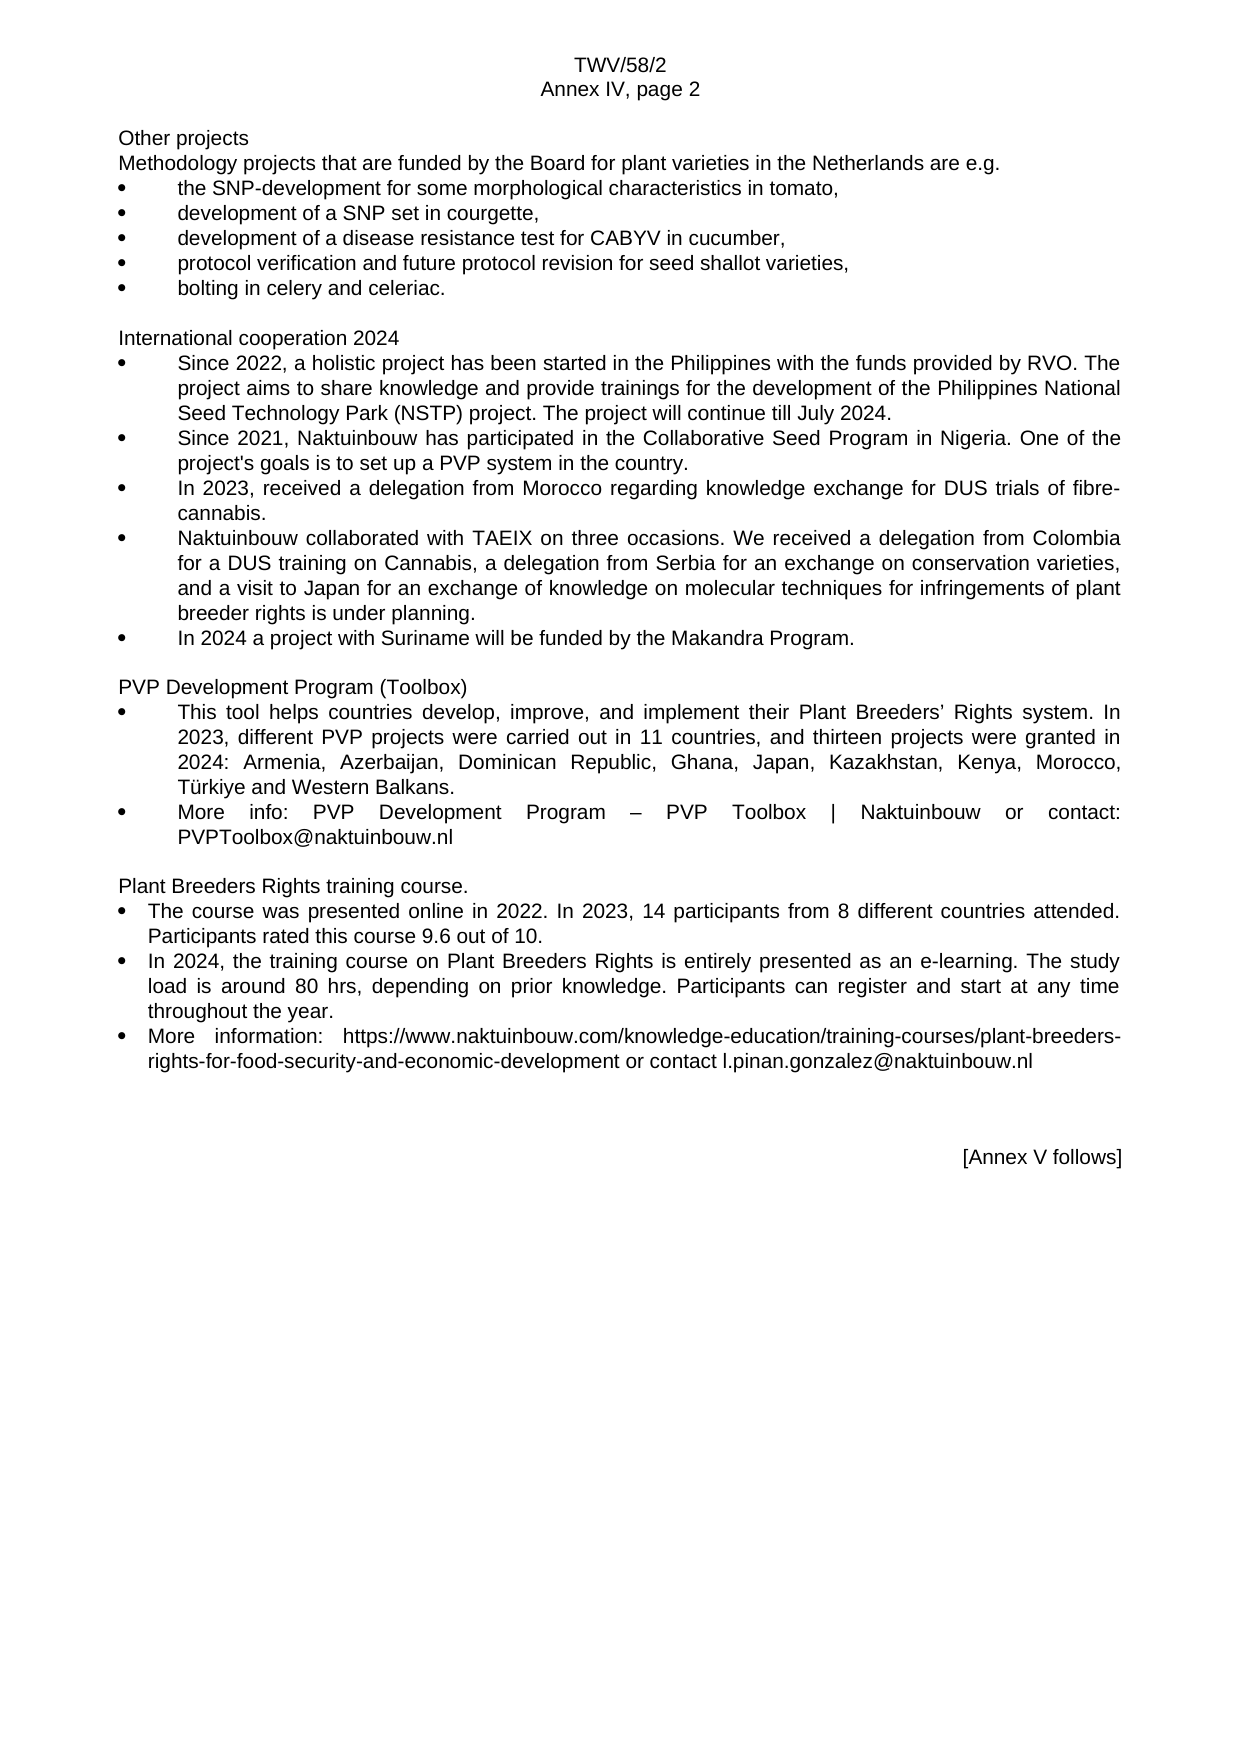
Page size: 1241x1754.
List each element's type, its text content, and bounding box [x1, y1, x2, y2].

text PVP Development Program (Toolbox) [118, 674, 1122, 699]
list In 2024 a project with Suriname will be funded by the Makandra Program. [118, 625, 1122, 650]
list This tool helps countries develop, improve, and implement their Plant Breeders’ Rights system. In 2023, different PVP projects were carried out in 11 countries, and thirteen projects were granted in 2024: Armenia, Azerbaijan, Dominican Republic, Ghana, Japan, Kazakhstan, Kenya, Morocco, Türkiye and Western Balkans. [118, 699, 1122, 799]
list In 2023, received a delegation from Morocco regarding knowledge exchange for DUS trials of fibre-cannabis. [118, 475, 1122, 525]
list In 2024, the training course on Plant Breeders Rights is entirely presented as an e-learning. The study load is around 80 hrs, depending on prior knowledge. Participants can register and start at any time throughout the year. [118, 948, 1122, 1023]
text Other projects [118, 125, 1122, 150]
text Plant Breeders Rights training course. [118, 873, 1122, 898]
text International cooperation 2024 [118, 325, 1122, 350]
list Naktuinbouw collaborated with TAEIX on three occasions. We received a delegation from Colombia for a DUS training on Cannabis, a delegation from Serbia for an exchange on conservation varieties, and a visit to Japan for an exchange of knowledge on molecular techniques for infringements of plant breeder rights is under planning. [118, 525, 1122, 625]
list Since 2022, a holistic project has been started in the Philippines with the funds provided by RVO. The project aims to share knowledge and provide trainings for the development of the Philippines National Seed Technology Park (NSTP) project. The project will continue till July 2024. [118, 350, 1122, 425]
text Methodology projects that are funded by the Board for plant varieties in the Netherlands are e.g. [118, 150, 1122, 175]
list the SNP-development for some morphological characteristics in tomato, [118, 175, 1122, 200]
list More info: PVP Development Program – PVP Toolbox | Naktuinbouw or contact: PVPToolbox@naktuinbouw.nl [118, 799, 1122, 849]
list Since 2021, Naktuinbouw has participated in the Collaborative Seed Program in Nigeria. One of the project's goals is to set up a PVP system in the country. [118, 425, 1122, 475]
list protocol verification and future protocol revision for seed shallot varieties, [118, 250, 1122, 275]
list development of a SNP set in courgette, [118, 200, 1122, 225]
list The course was presented online in 2022. In 2023, 14 participants from 8 different countries attended. Participants rated this course 9.6 out of 10. [118, 898, 1122, 948]
list More information: https://www.naktuinbouw.com/knowledge-education/training-courses/plant-breeders-rights-for-food-security-and-economic-development or contact l.pinan.gonzalez@naktuinbouw.nl [118, 1023, 1122, 1073]
list bolting in celery and celeriac. [118, 275, 1122, 300]
list development of a disease resistance test for CABYV in cucumber, [118, 225, 1122, 250]
text [Annex V follows] [118, 1145, 1122, 1169]
